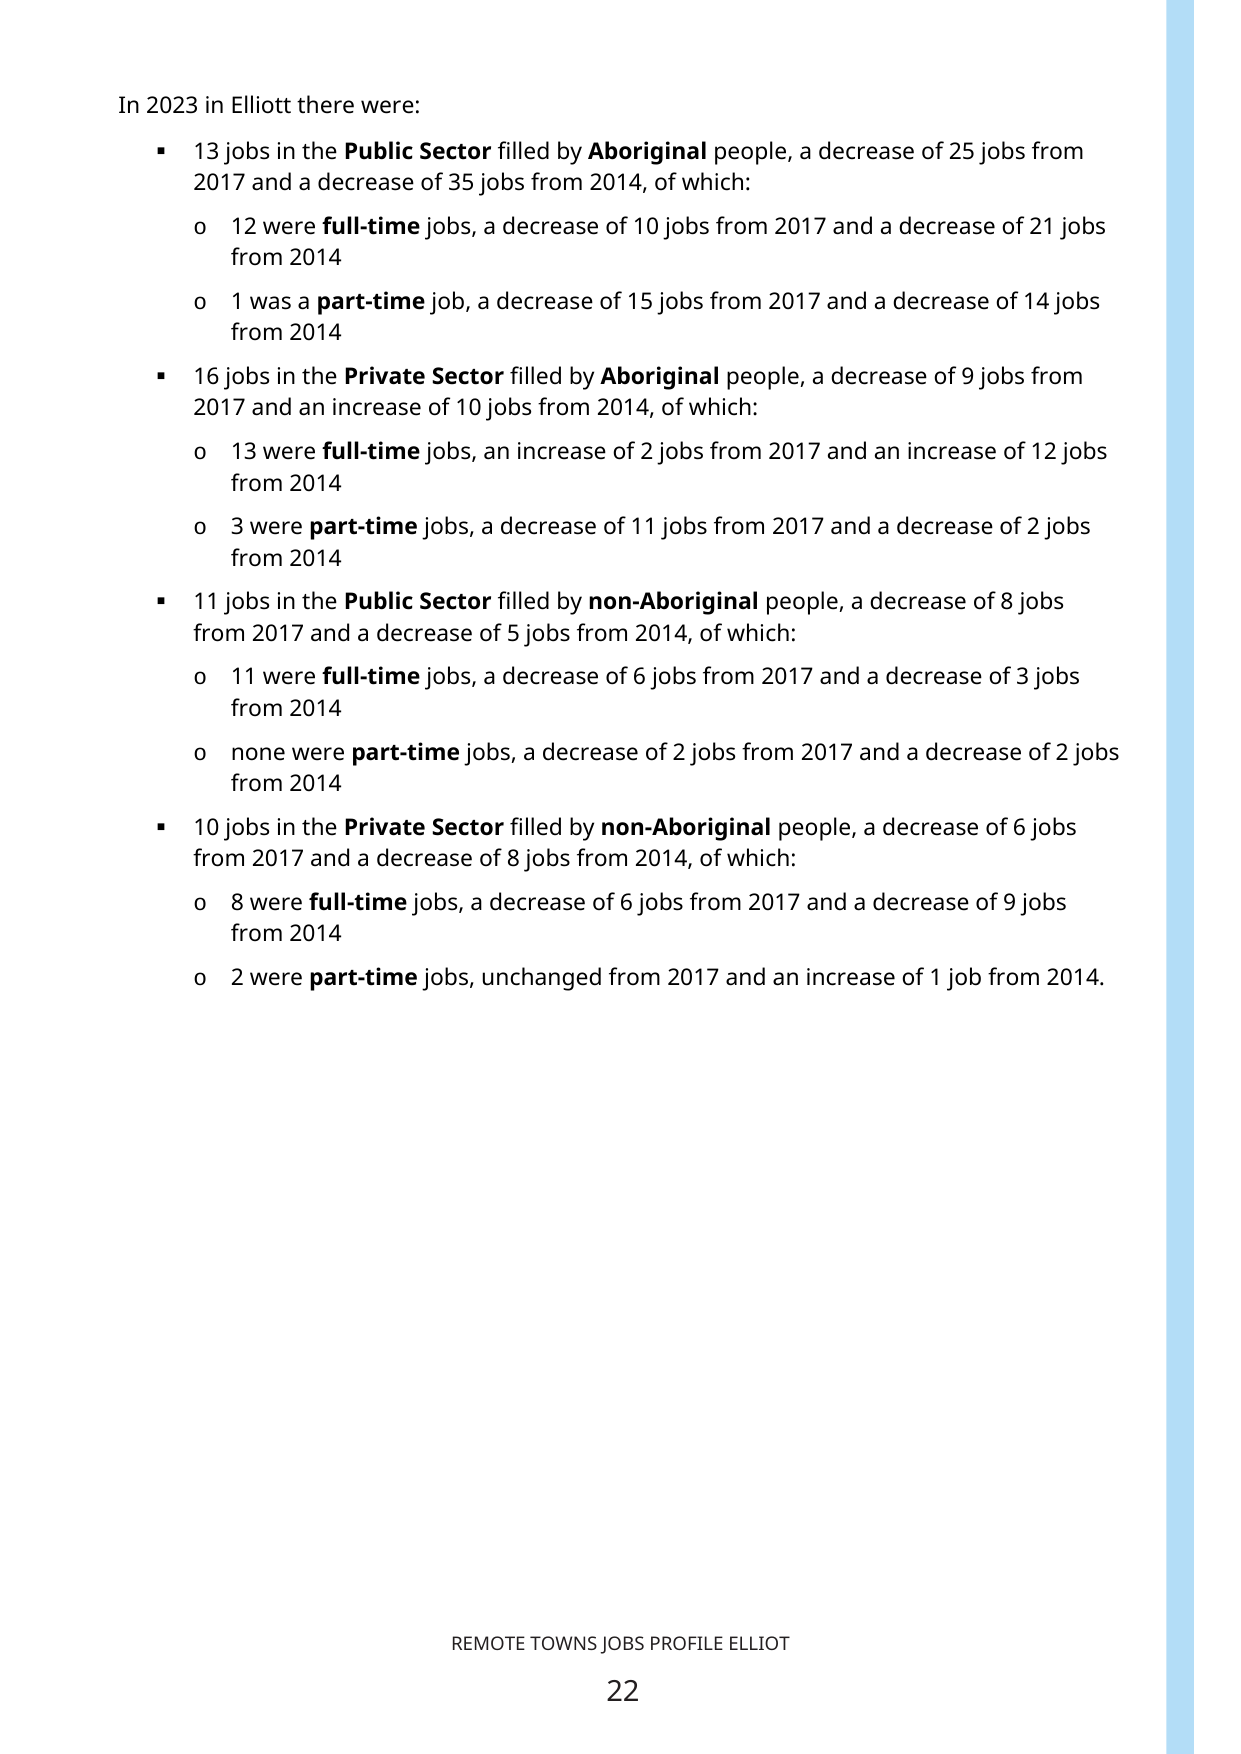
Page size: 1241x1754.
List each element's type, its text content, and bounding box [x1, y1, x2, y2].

text 3 were part-time jobs, a decrease of 11 jobs from 2017 and a decrease of 2 jobs from 2014 [193, 510, 1122, 573]
text 1 was a part-time job, a decrease of 15 jobs from 2017 and a decrease of 14 jobs from 2014 [193, 285, 1122, 348]
text 13 were full-time jobs, an increase of 2 jobs from 2017 and an increase of 12 jobs from 2014 [193, 435, 1122, 498]
text 10 jobs in the Private Sector filled by non-Aboriginal people, a decrease of 6 jobs from 2017 and a decrease of 8 jobs from 2014, of which: [156, 811, 1122, 873]
text none were part-time jobs, a decrease of 2 jobs from 2017 and a decrease of 2 jobs from 2014 [193, 735, 1122, 798]
text 12 were full-time jobs, a decrease of 10 jobs from 2017 and a decrease of 21 jobs from 2014 [193, 210, 1122, 272]
text 2 were part-time jobs, unchanged from 2017 and an increase of 1 job from 2014. [193, 961, 1122, 992]
text 8 were full-time jobs, a decrease of 6 jobs from 2017 and a decrease of 9 jobs from 2014 [193, 886, 1122, 948]
text 11 were full-time jobs, a decrease of 6 jobs from 2017 and a decrease of 3 jobs from 2014 [193, 660, 1122, 723]
text 11 jobs in the Public Sector filled by non-Aboriginal people, a decrease of 8 jobs from 2017 and a decrease of 5 jobs from 2014, of which: [156, 585, 1122, 648]
text In 2023 in Elliott there were: [118, 89, 1122, 120]
text 13 jobs in the Public Sector filled by Aboriginal people, a decrease of 25 jobs from 2017 and a decrease of 35 jobs from 2014, of which: [156, 135, 1122, 197]
text 16 jobs in the Private Sector filled by Aboriginal people, a decrease of 9 jobs from 2017 and an increase of 10 jobs from 2014, of which: [156, 360, 1122, 423]
